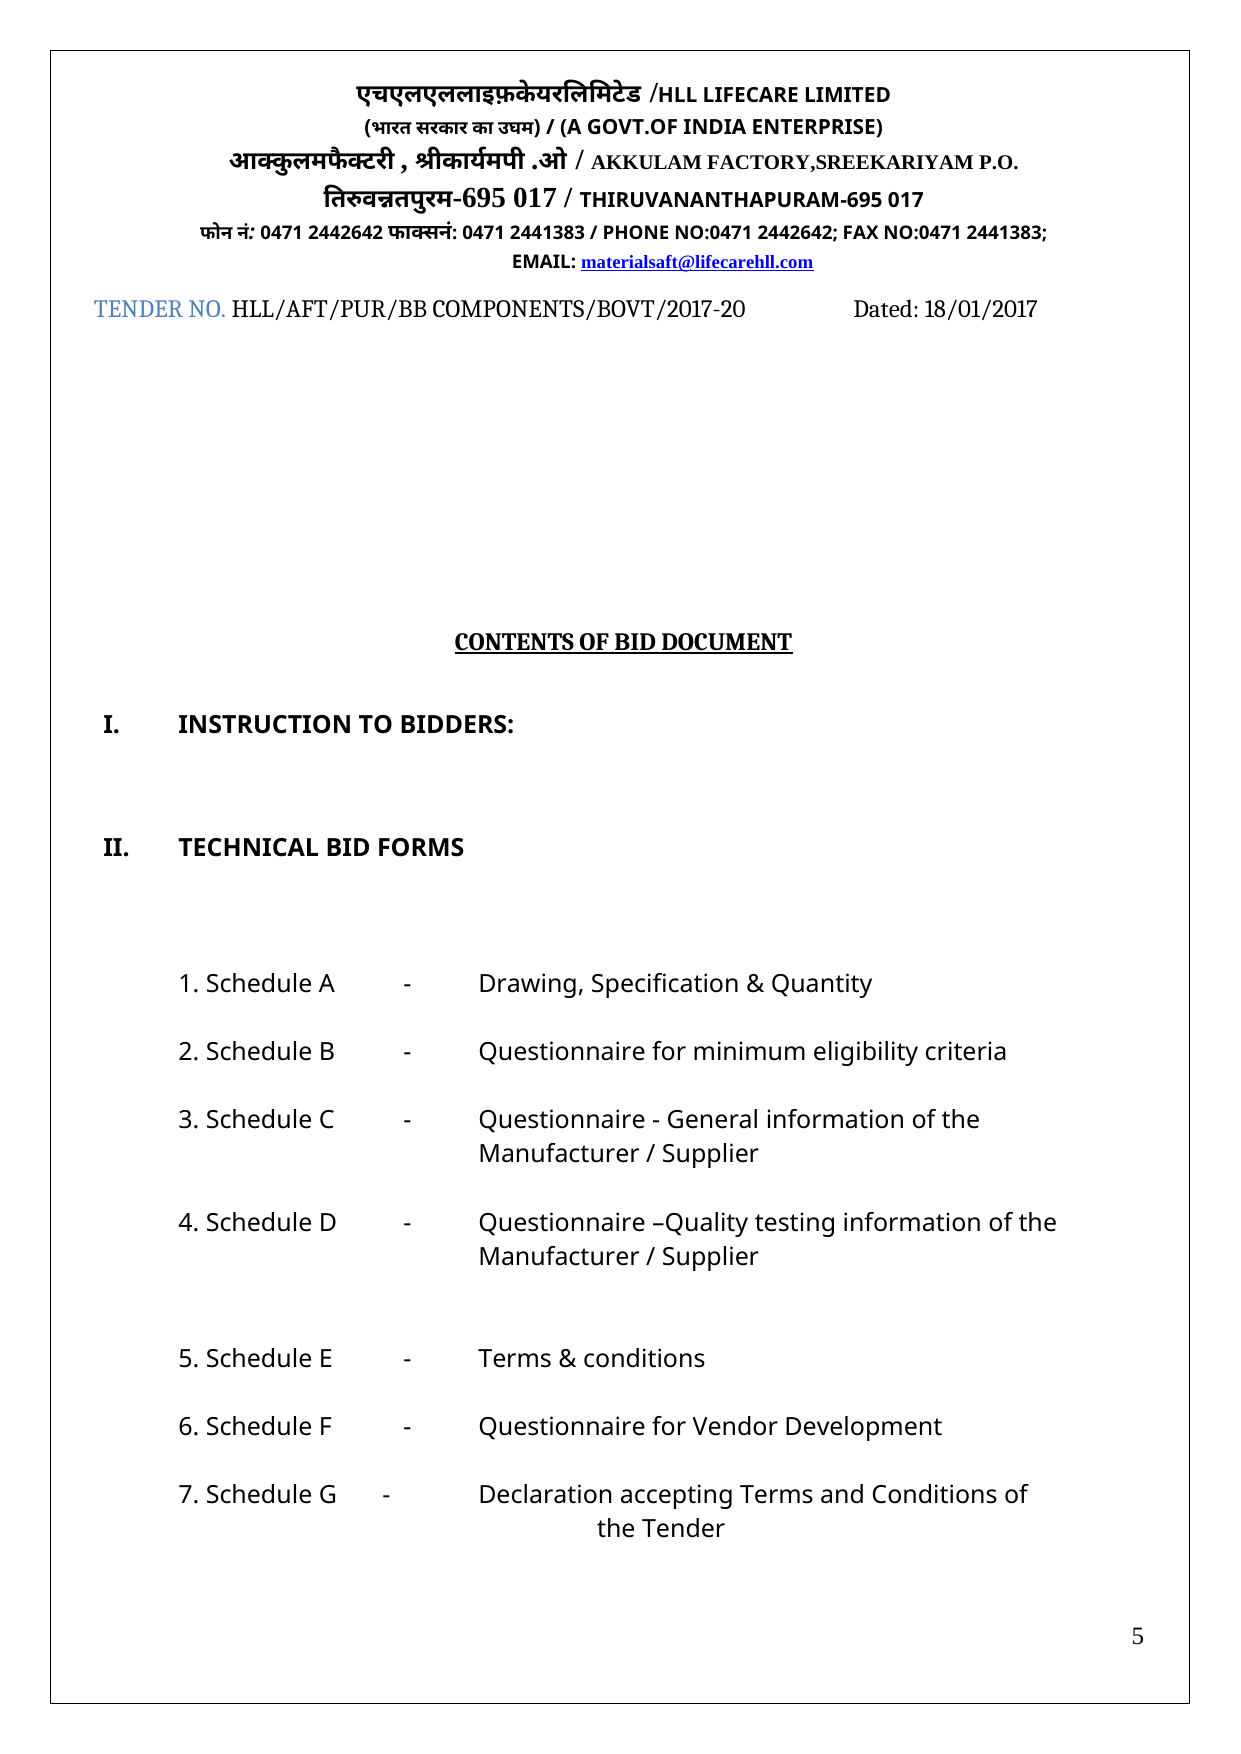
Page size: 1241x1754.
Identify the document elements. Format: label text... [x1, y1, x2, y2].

text 6. Schedule F - Questionnaire for Vendor Development [103, 1408, 1144, 1443]
text 2. Schedule B - Questionnaire for minimum eligibility criteria [103, 1034, 1144, 1068]
text Manufacturer / Supplier [403, 1136, 1144, 1170]
subtitle I. INSTRUCTION TO BIDDERS: [103, 706, 1144, 741]
subtitle II. TECHNICAL BID FORMS [103, 829, 1144, 863]
text 3. Schedule C - Questionnaire - General information of the [103, 1102, 1144, 1136]
text 4. Schedule D - Questionnaire –Quality testing information of the [103, 1204, 1144, 1238]
text Manufacturer / Supplier [403, 1238, 1144, 1272]
subtitle CONTENTS OF BID DOCUMENT [103, 628, 1144, 657]
text 7. Schedule G - Declaration accepting Terms and Conditions of [103, 1477, 1144, 1511]
text 1. Schedule A - Drawing, Specification & Quantity [103, 966, 1144, 1000]
text 5. Schedule E - Terms & conditions [103, 1340, 1144, 1374]
text the Tender [103, 1511, 1144, 1545]
